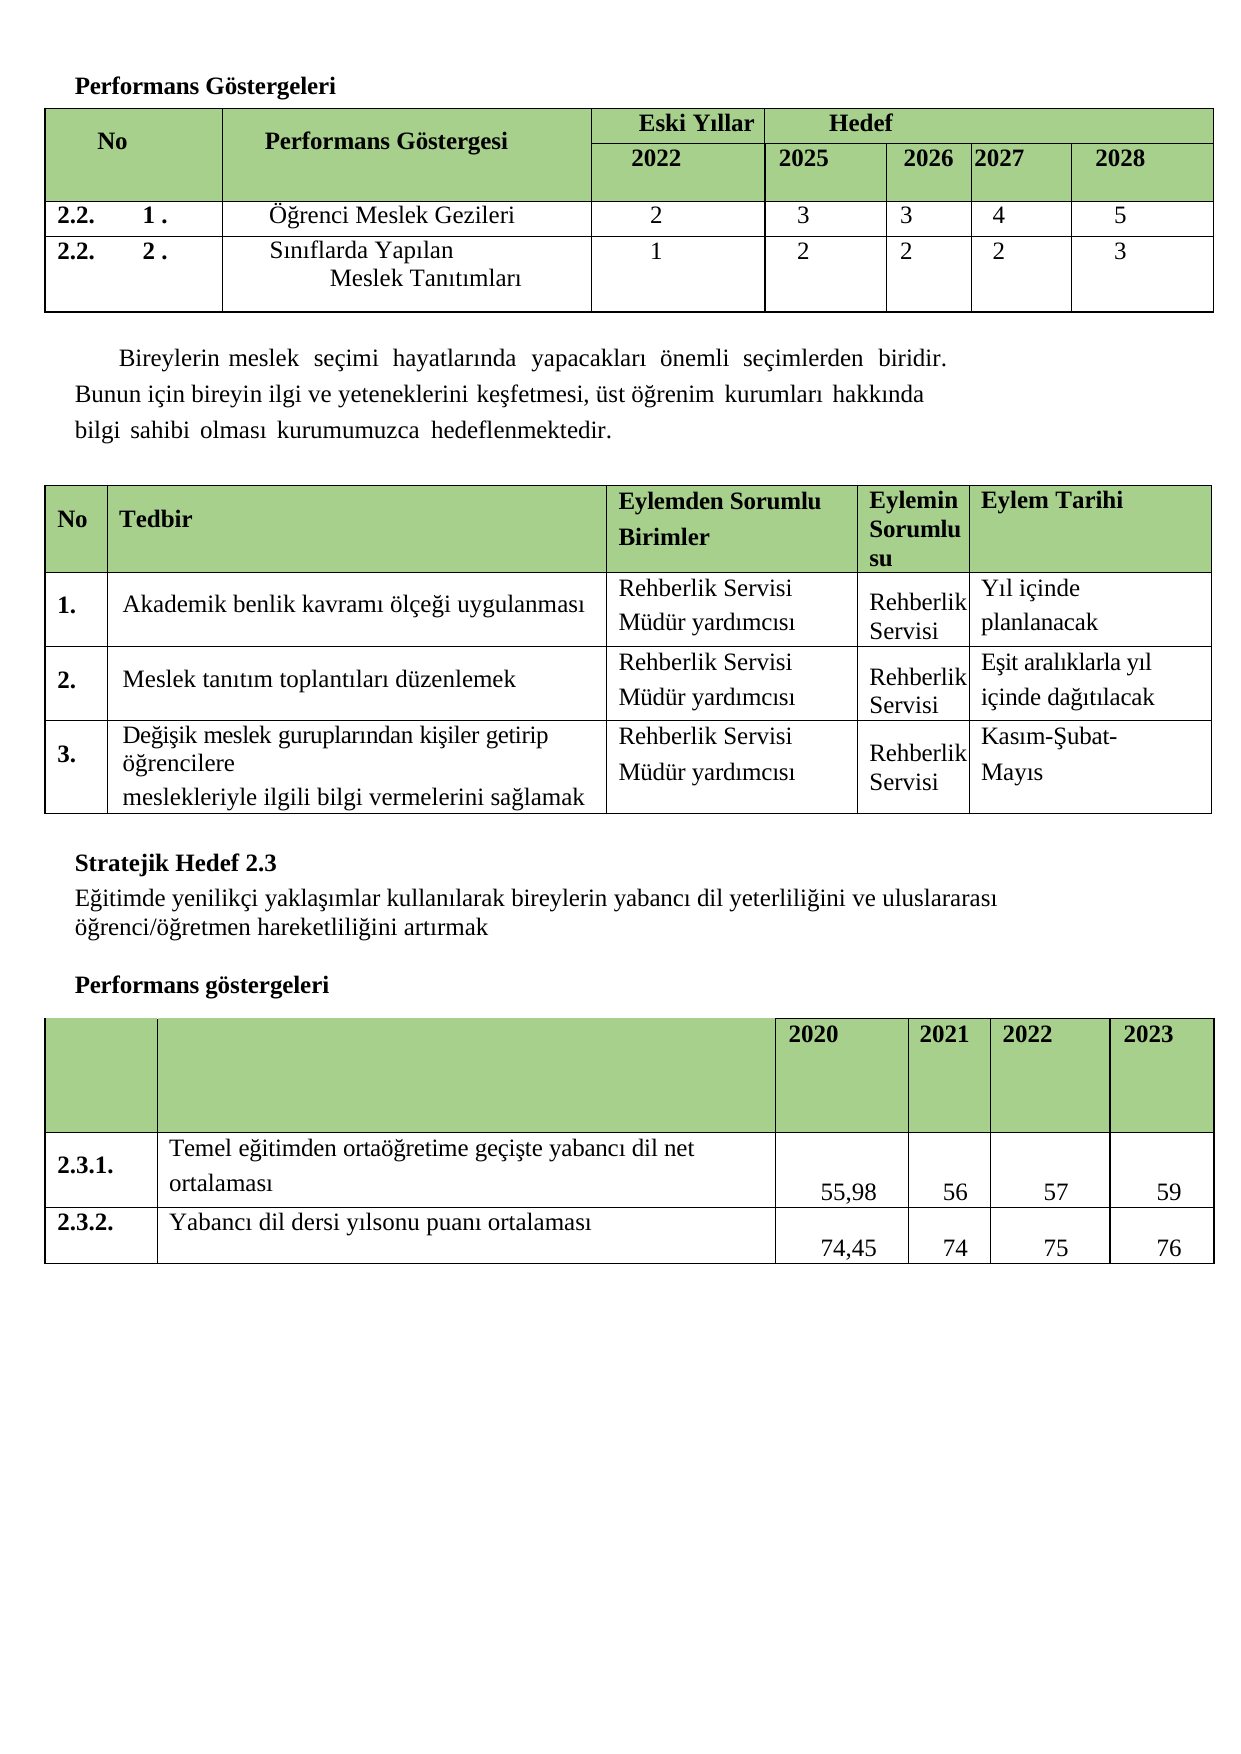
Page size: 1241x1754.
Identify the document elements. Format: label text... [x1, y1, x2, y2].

table_header No [46, 109, 222, 201]
table_cell 2 [972, 237, 1071, 311]
table_header Tedbir [108, 486, 606, 572]
table_cell 2 [887, 237, 971, 311]
table_cell 3 [766, 202, 886, 236]
table_cell Meslek tanıtım toplantıları düzenlemek [108, 647, 606, 720]
table_cell 3 [1072, 237, 1213, 311]
table_header No [46, 486, 107, 572]
table_cell 2.2. 2 . [46, 237, 222, 311]
text Bunun için bireyin ilgi ve yeteneklerini keşfetmesi, üst öğrenim kurumları hakkında bilgi sahibi olması kurumumuzca hedeflenmektedir. [74, 379, 964, 444]
table_header Eylem Tarihi [970, 486, 1211, 572]
table_cell 2.3.1. [46, 1133, 157, 1207]
table_cell 4 [972, 202, 1071, 236]
table_cell Eşit aralıklarla yıl içinde dağıtılacak [970, 647, 1211, 720]
table_cell 2026 [887, 144, 971, 201]
table_cell 2.3.2. [46, 1208, 157, 1263]
table_cell 2. [46, 647, 107, 720]
table_cell 55,98 [776, 1133, 908, 1207]
table_cell 59 [1111, 1133, 1213, 1207]
table_cell 2028 [1072, 144, 1213, 201]
table_cell Değişik meslek guruplarından kişiler getirip öğrencilere meslekleriyle ilgili bilgi vermelerini sağlamak [108, 721, 606, 812]
table_header 2020 [776, 1019, 908, 1132]
text Eğitimde yenilikçi yaklaşımlar kullanılarak bireylerin yabancı dil yeterliliğini ve uluslararası öğrenci/öğretmen hareketliliğini artırmak [74, 884, 1102, 941]
table_header Performans Göstergesi [223, 109, 591, 201]
table_cell 74 [909, 1208, 990, 1263]
table_cell 1. [46, 573, 107, 646]
table_header 2021 [909, 1019, 990, 1132]
table_cell 2 [766, 237, 886, 311]
table_cell 2025 [766, 144, 886, 201]
table_cell Rehberlik Servisi [858, 721, 969, 812]
table_cell 76 [1111, 1208, 1213, 1263]
table_cell 1 [592, 237, 764, 311]
table_cell Rehberlik Servisi Müdür yardımcısı [607, 573, 857, 646]
table_cell 56 [909, 1133, 990, 1207]
table_cell Yıl içinde planlanacak [970, 573, 1211, 646]
table_cell Sınıflarda Yapılan Meslek Tanıtımları [223, 237, 591, 311]
table_cell Kasım-Şubat- Mayıs [970, 721, 1211, 812]
table_header Eylemden Sorumlu Birimler [607, 486, 857, 572]
table_cell Öğrenci Meslek Gezileri [223, 202, 591, 236]
table_cell Yabancı dil dersi yılsonu puanı ortalaması [158, 1208, 775, 1263]
table_header Hedef [765, 109, 1213, 143]
table_header Eski Yıllar [592, 109, 764, 143]
table_header 2022 [991, 1019, 1109, 1132]
table_cell 75 [991, 1208, 1109, 1263]
subtitle Performans Göstergeleri [74, 71, 1238, 99]
table_cell Rehberlik Servisi Müdür yardımcısı [607, 647, 857, 720]
table_cell 2.2. 1 . [46, 202, 222, 236]
table_header [158, 1018, 775, 1132]
text Bireylerin meslek seçimi hayatlarında yapacakları önemli seçimlerden biridir. [118, 343, 1238, 372]
table_cell Rehberlik Servisi Müdür yardımcısı [607, 721, 857, 812]
table_cell 5 [1072, 202, 1213, 236]
table_cell Akademik benlik kavramı ölçeği uygulanması [108, 573, 606, 646]
table_cell 3 [887, 202, 971, 236]
subtitle Performans göstergeleri [74, 970, 1238, 999]
table_cell 57 [991, 1133, 1109, 1207]
subtitle Stratejik Hedef 2.3 [74, 848, 1238, 877]
table_header 2023 [1111, 1019, 1213, 1132]
table_cell Rehberlik Servisi [858, 647, 969, 720]
table_cell 3. [46, 721, 107, 812]
table_cell Temel eğitimden ortaöğretime geçişte yabancı dil net ortalaması [158, 1133, 775, 1207]
table_header Eylemin Sorumlu su [858, 486, 969, 572]
table_cell 2027 [972, 144, 1071, 201]
table_cell 2022 [592, 144, 764, 201]
table_cell Rehberlik Servisi [858, 573, 969, 646]
table_cell 2 [592, 202, 764, 236]
table_header [46, 1018, 157, 1132]
table_cell 74,45 [776, 1208, 908, 1263]
